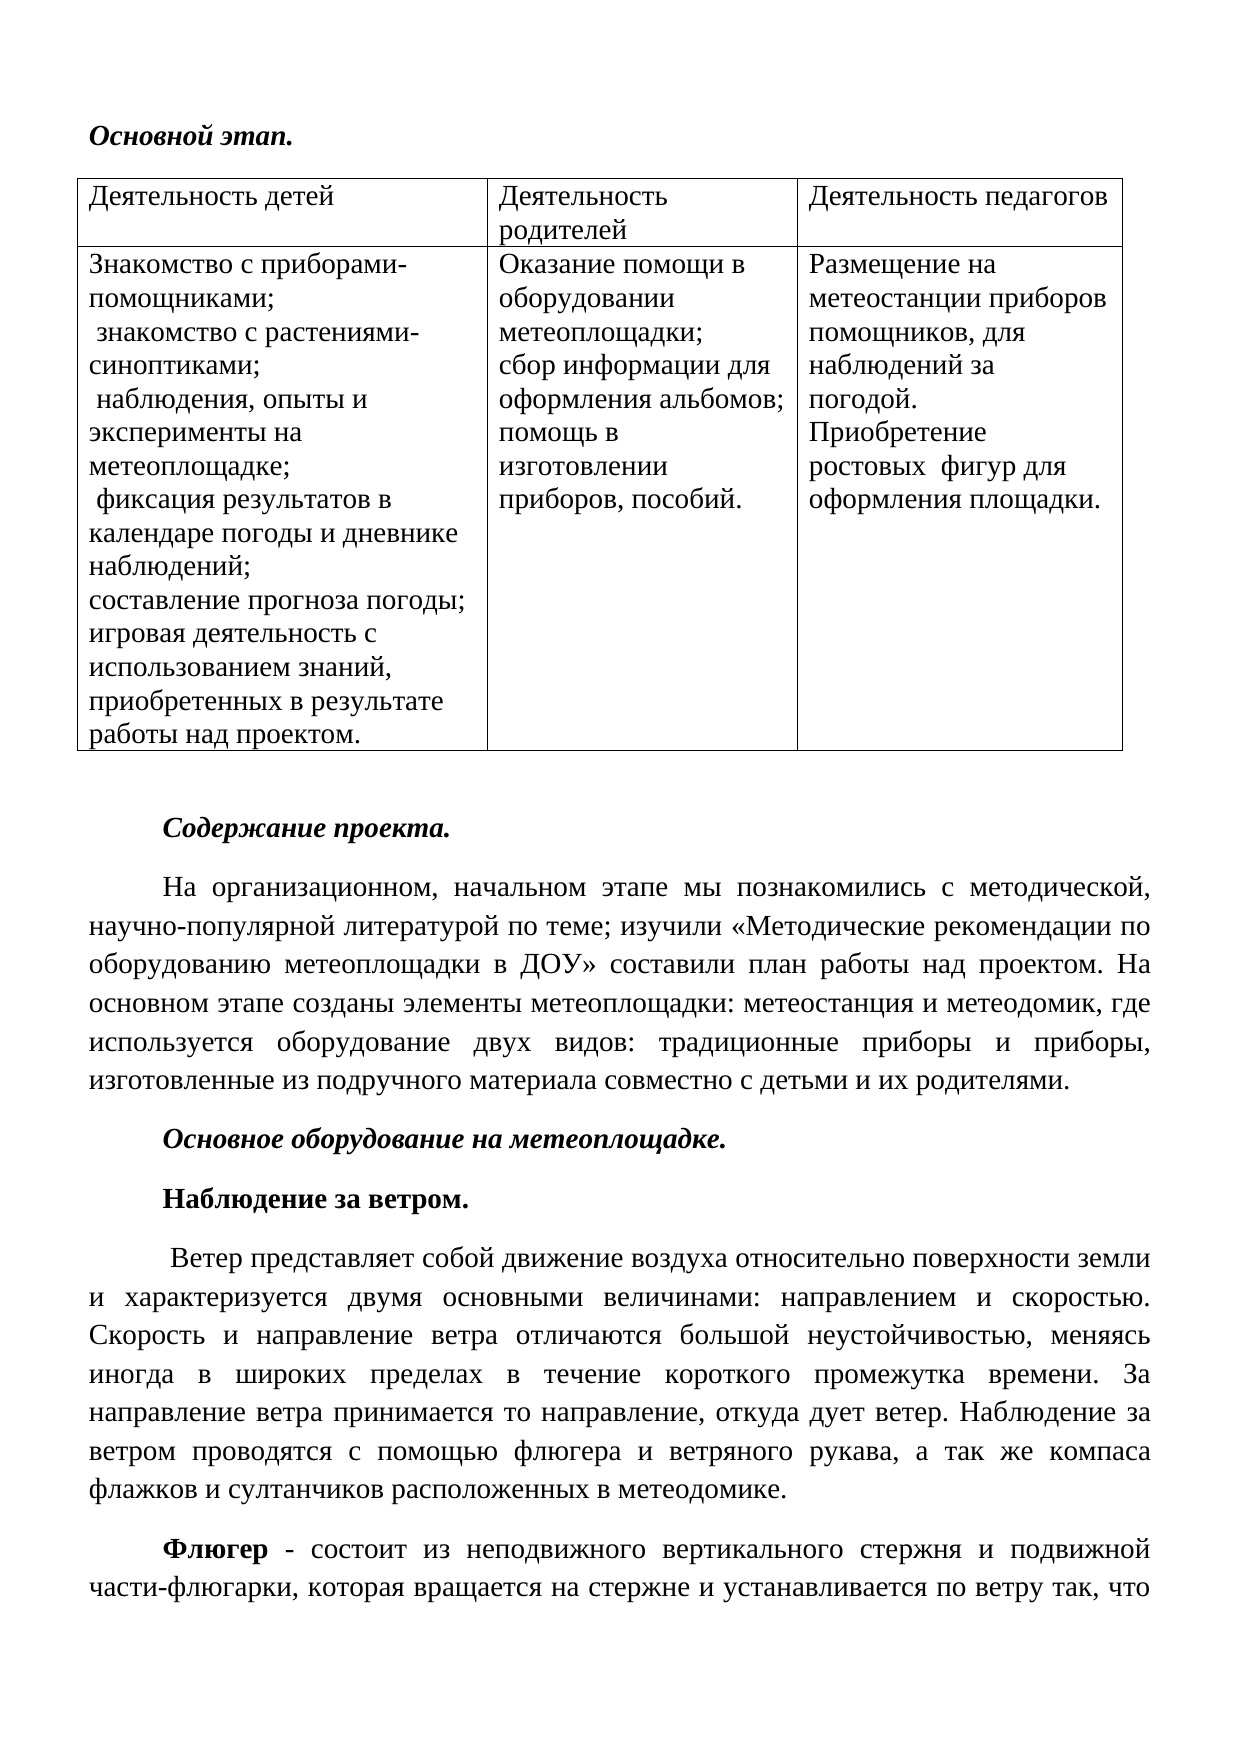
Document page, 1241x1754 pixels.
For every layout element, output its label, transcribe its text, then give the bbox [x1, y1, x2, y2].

table_cell Размещение на метеостанции приборов помощников, для наблюдений за погодой. Приобретение ростовых фигур для оформления площадки. [798, 247, 1122, 750]
text Содержание проекта. [89, 810, 1152, 844]
text Ветер представляет собой движение воздуха относительно поверхности земли и характеризуется двумя основными величинами: направлением и скоростью. Скорость и направление ветра отличаются большой неустойчивостью, меняясь иногда в широких пределах в течение короткого промежутка времени. За направление ветра принимается то направление, откуда дует ветер. Наблюдение за ветром проводятся с помощью флюгера и ветряного рукава, а так же компаса флажков и султанчиков расположенных в метеодомике. [89, 1240, 1152, 1505]
text Наблюдение за ветром. [89, 1181, 1152, 1214]
table_header Деятельность родителей [488, 179, 797, 246]
table_cell Знакомство с приборами-помощниками; знакомство с растениями-синоптиками; наблюдения, опыты и эксперименты на метеоплощадке; фиксация результатов в календаре погоды и дневнике наблюдений; составление прогноза погоды; игровая деятельность с использованием знаний, приобретенных в результате работы над проектом. [78, 247, 487, 750]
text Основное оборудование на метеоплощадке. [89, 1122, 1152, 1155]
table_header Деятельность детей [78, 179, 487, 246]
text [89, 1531, 1152, 1603]
table_header Деятельность педагогов [798, 179, 1122, 246]
text На организационном, начальном этапе мы познакомились с методической, научно-популярной литературой по теме; изучили «Методические рекомендации по оборудованию метеоплощадки в ДОУ» составили план работы над проектом. На основном этапе созданы элементы метеоплощадки: метеостанция и метеодомик, где используется оборудование двух видов: традиционные приборы и приборы, изготовленные из подручного материала совместно с детьми и их родителями. [89, 869, 1152, 1096]
table_cell Оказание помощи в оборудовании метеоплощадки; сбор информации для оформления альбомов; помощь в изготовлении приборов, пособий. [488, 247, 797, 750]
text Основной этап. [89, 118, 1152, 152]
